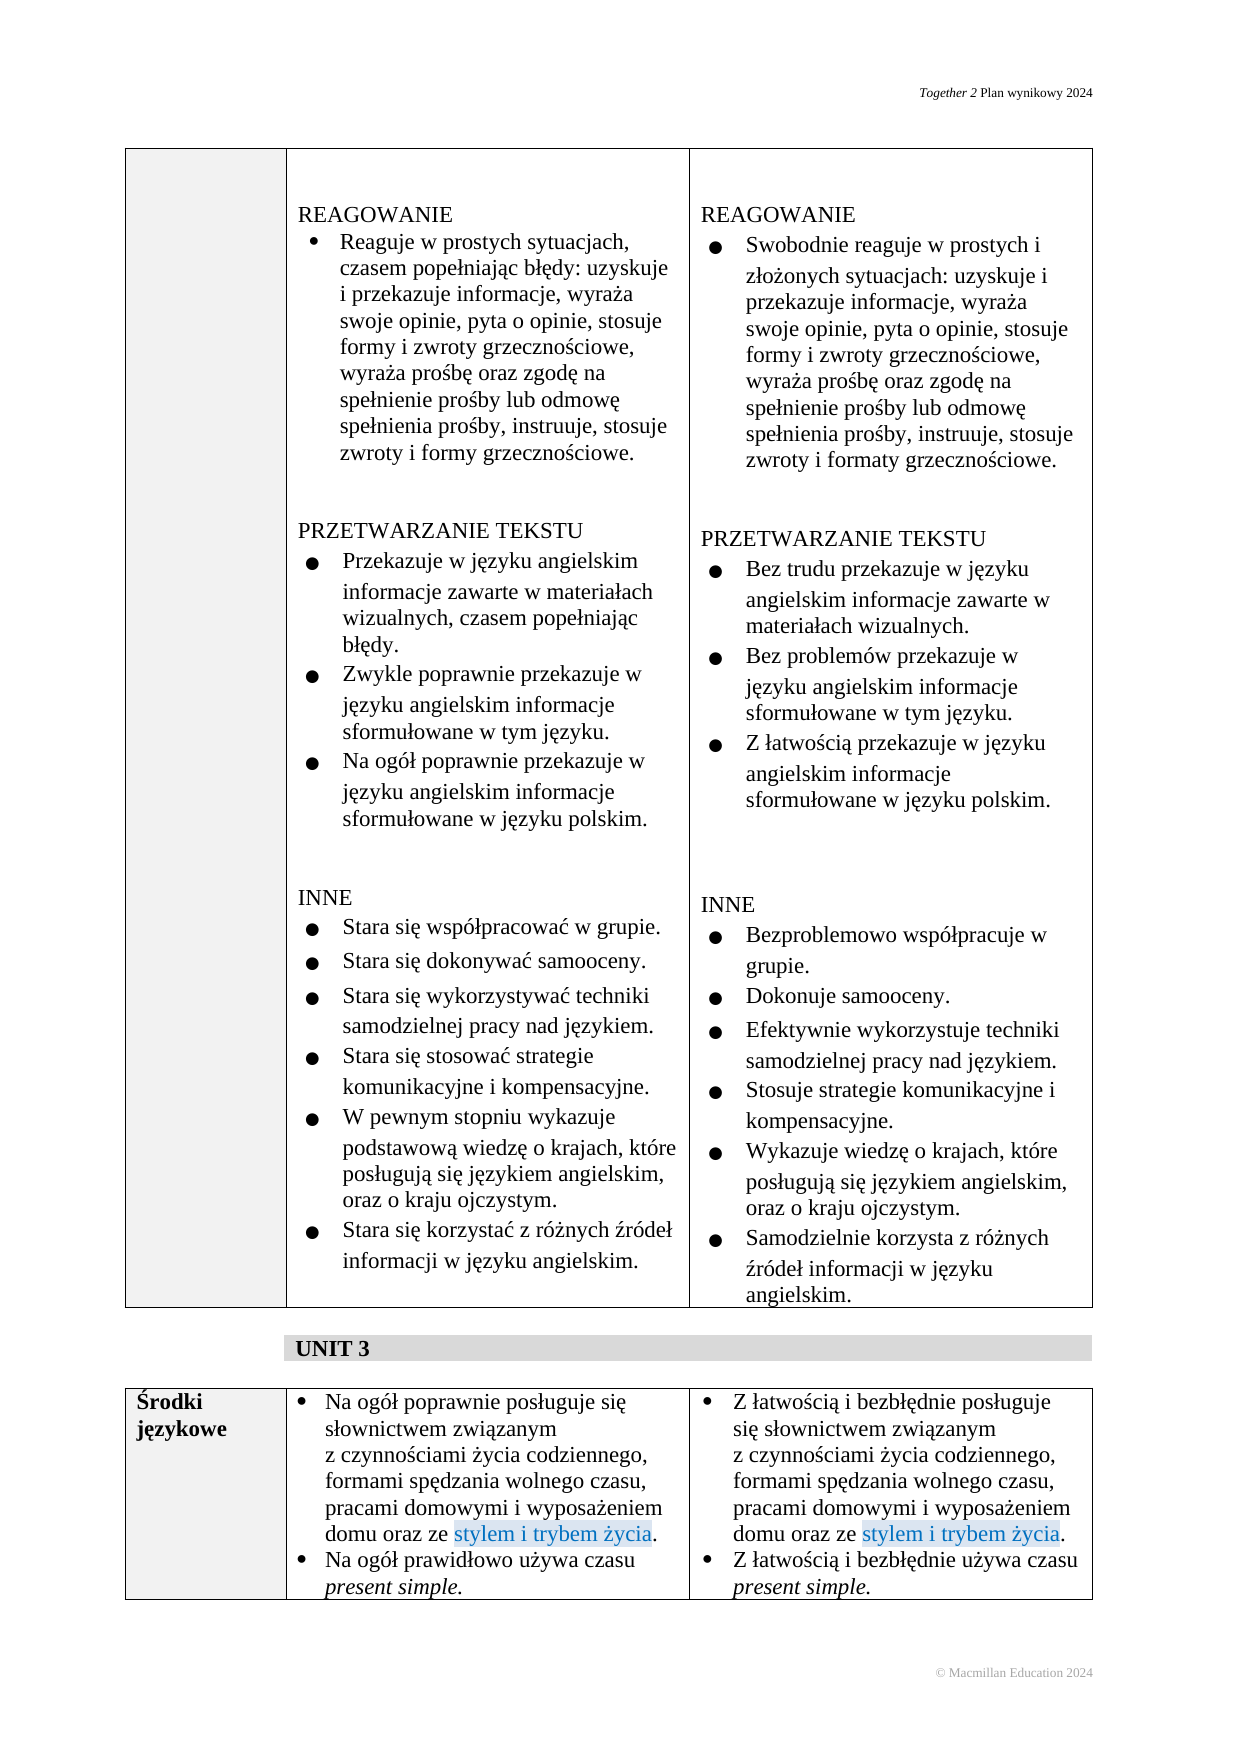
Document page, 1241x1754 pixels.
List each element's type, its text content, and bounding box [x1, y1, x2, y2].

table_header Środki językowe [126, 1389, 286, 1599]
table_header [287, 1389, 689, 1599]
table_header UNIT 3 [284, 1335, 1092, 1361]
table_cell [287, 149, 689, 1307]
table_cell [126, 149, 286, 1307]
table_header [690, 1389, 1092, 1599]
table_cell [690, 149, 1092, 1307]
